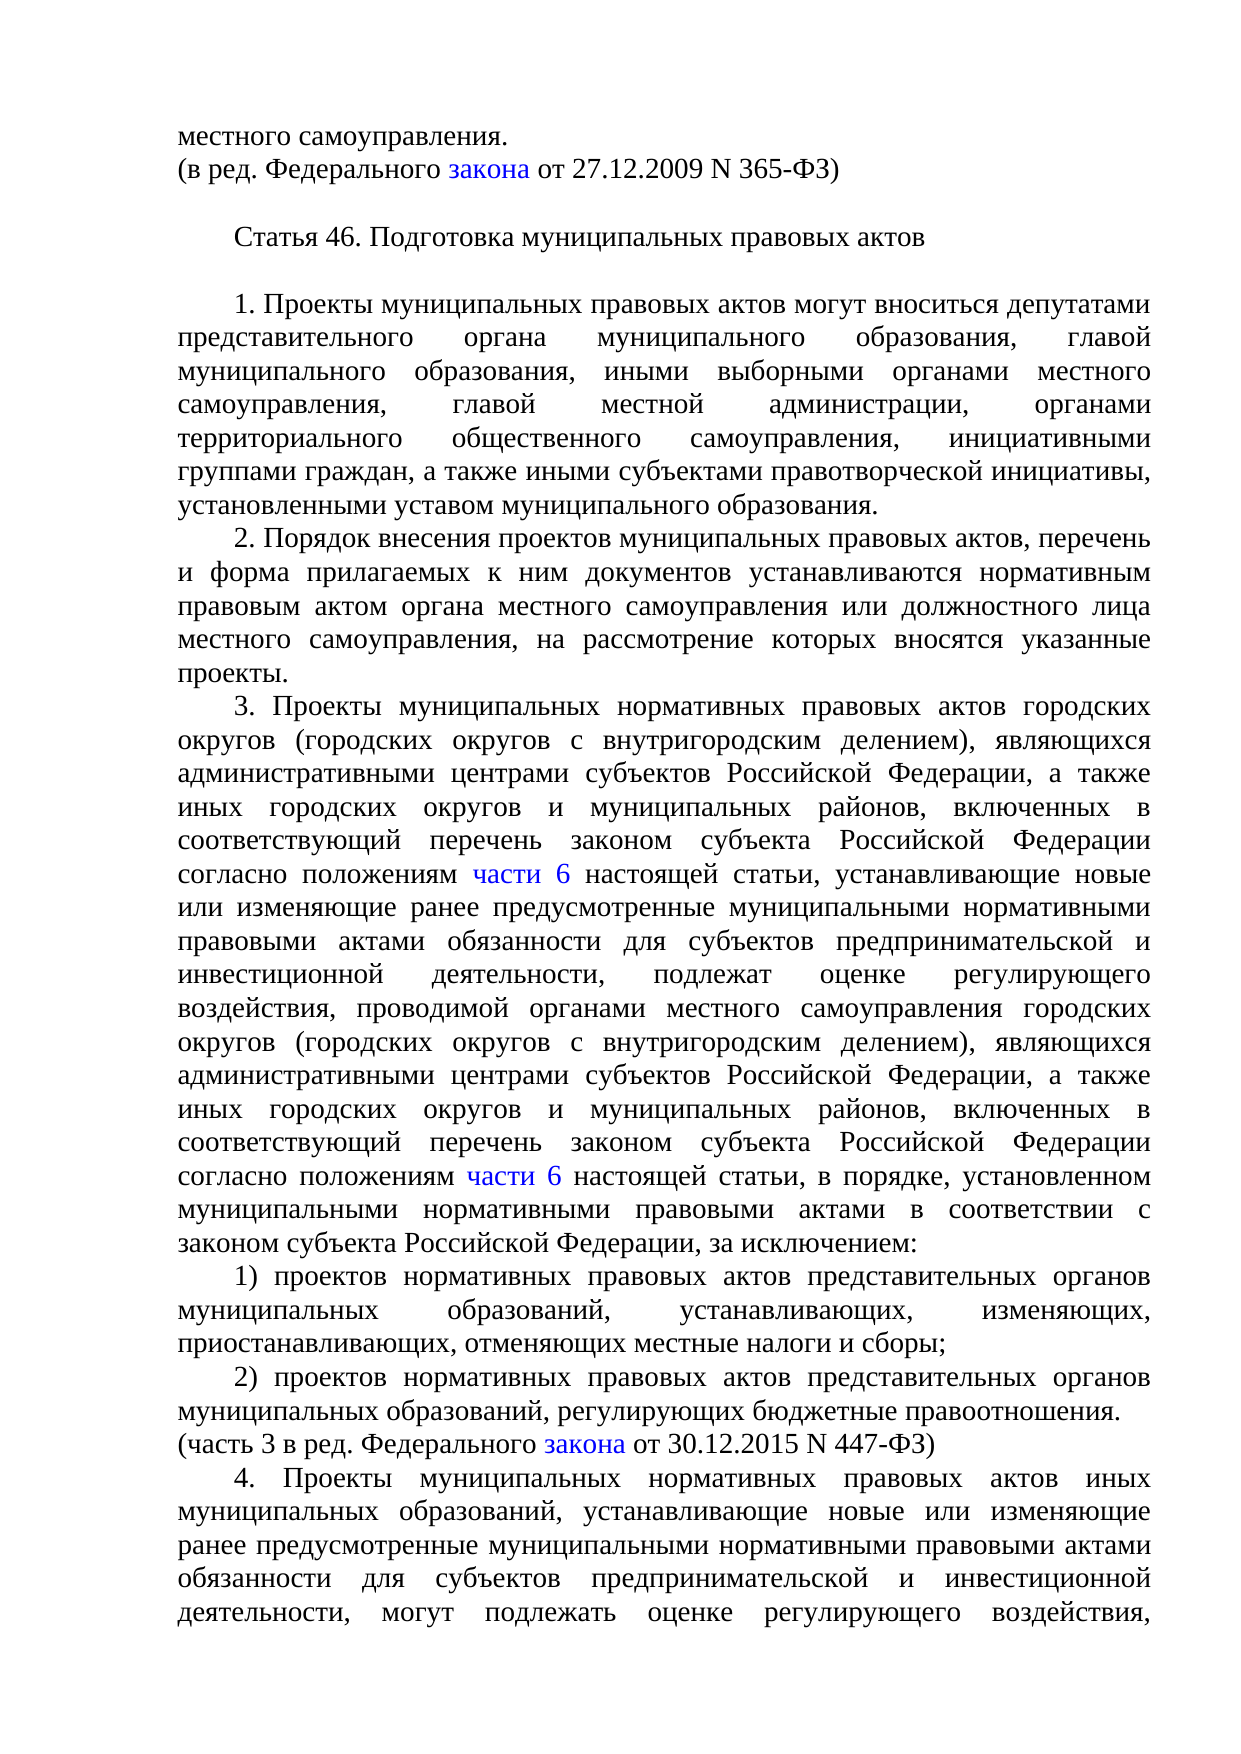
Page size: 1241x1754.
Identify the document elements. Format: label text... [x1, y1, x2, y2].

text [177, 118, 1152, 152]
text (часть 3 в ред. Федерального закона от 30.12.2015 N 447-ФЗ) [177, 1426, 1152, 1460]
text Статья 46. Подготовка муниципальных правовых актов [177, 219, 1152, 252]
text 2) проектов нормативных правовых актов представительных органов муниципальных образований, регулирующих бюджетные правоотношения. [177, 1359, 1152, 1426]
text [177, 1460, 1152, 1627]
text 1. Проекты муниципальных правовых актов могут вноситься депутатами представительного органа муниципального образования, главой муниципального образования, иными выборными органами местного самоуправления, главой местной администрации, органами территориального общественного самоуправления, инициативными группами граждан, а также иными субъектами правотворческой инициативы, установленными уставом муниципального образования. [177, 286, 1152, 521]
text (в ред. Федерального закона от 27.12.2009 N 365-ФЗ) [177, 152, 1152, 185]
text 3. Проекты муниципальных нормативных правовых актов городских округов (городских округов с внутригородским делением), являющихся административными центрами субъектов Российской Федерации, а также иных городских округов и муниципальных районов, включенных в соответствующий перечень законом субъекта Российской Федерации согласно положениям части 6 настоящей статьи, устанавливающие новые или изменяющие ранее предусмотренные муниципальными нормативными правовыми актами обязанности для субъектов предпринимательской и инвестиционной деятельности, подлежат оценке регулирующего воздействия, проводимой органами местного самоуправления городских округов (городских округов с внутригородским делением), являющихся административными центрами субъектов Российской Федерации, а также иных городских округов и муниципальных районов, включенных в соответствующий перечень законом субъекта Российской Федерации согласно положениям части 6 настоящей статьи, в порядке, установленном муниципальными нормативными правовыми актами в соответствии с законом субъекта Российской Федерации, за исключением: [177, 688, 1152, 1258]
text 2. Порядок внесения проектов муниципальных правовых актов, перечень и форма прилагаемых к ним документов устанавливаются нормативным правовым актом органа местного самоуправления или должностного лица местного самоуправления, на рассмотрение которых вносятся указанные проекты. [177, 521, 1152, 688]
